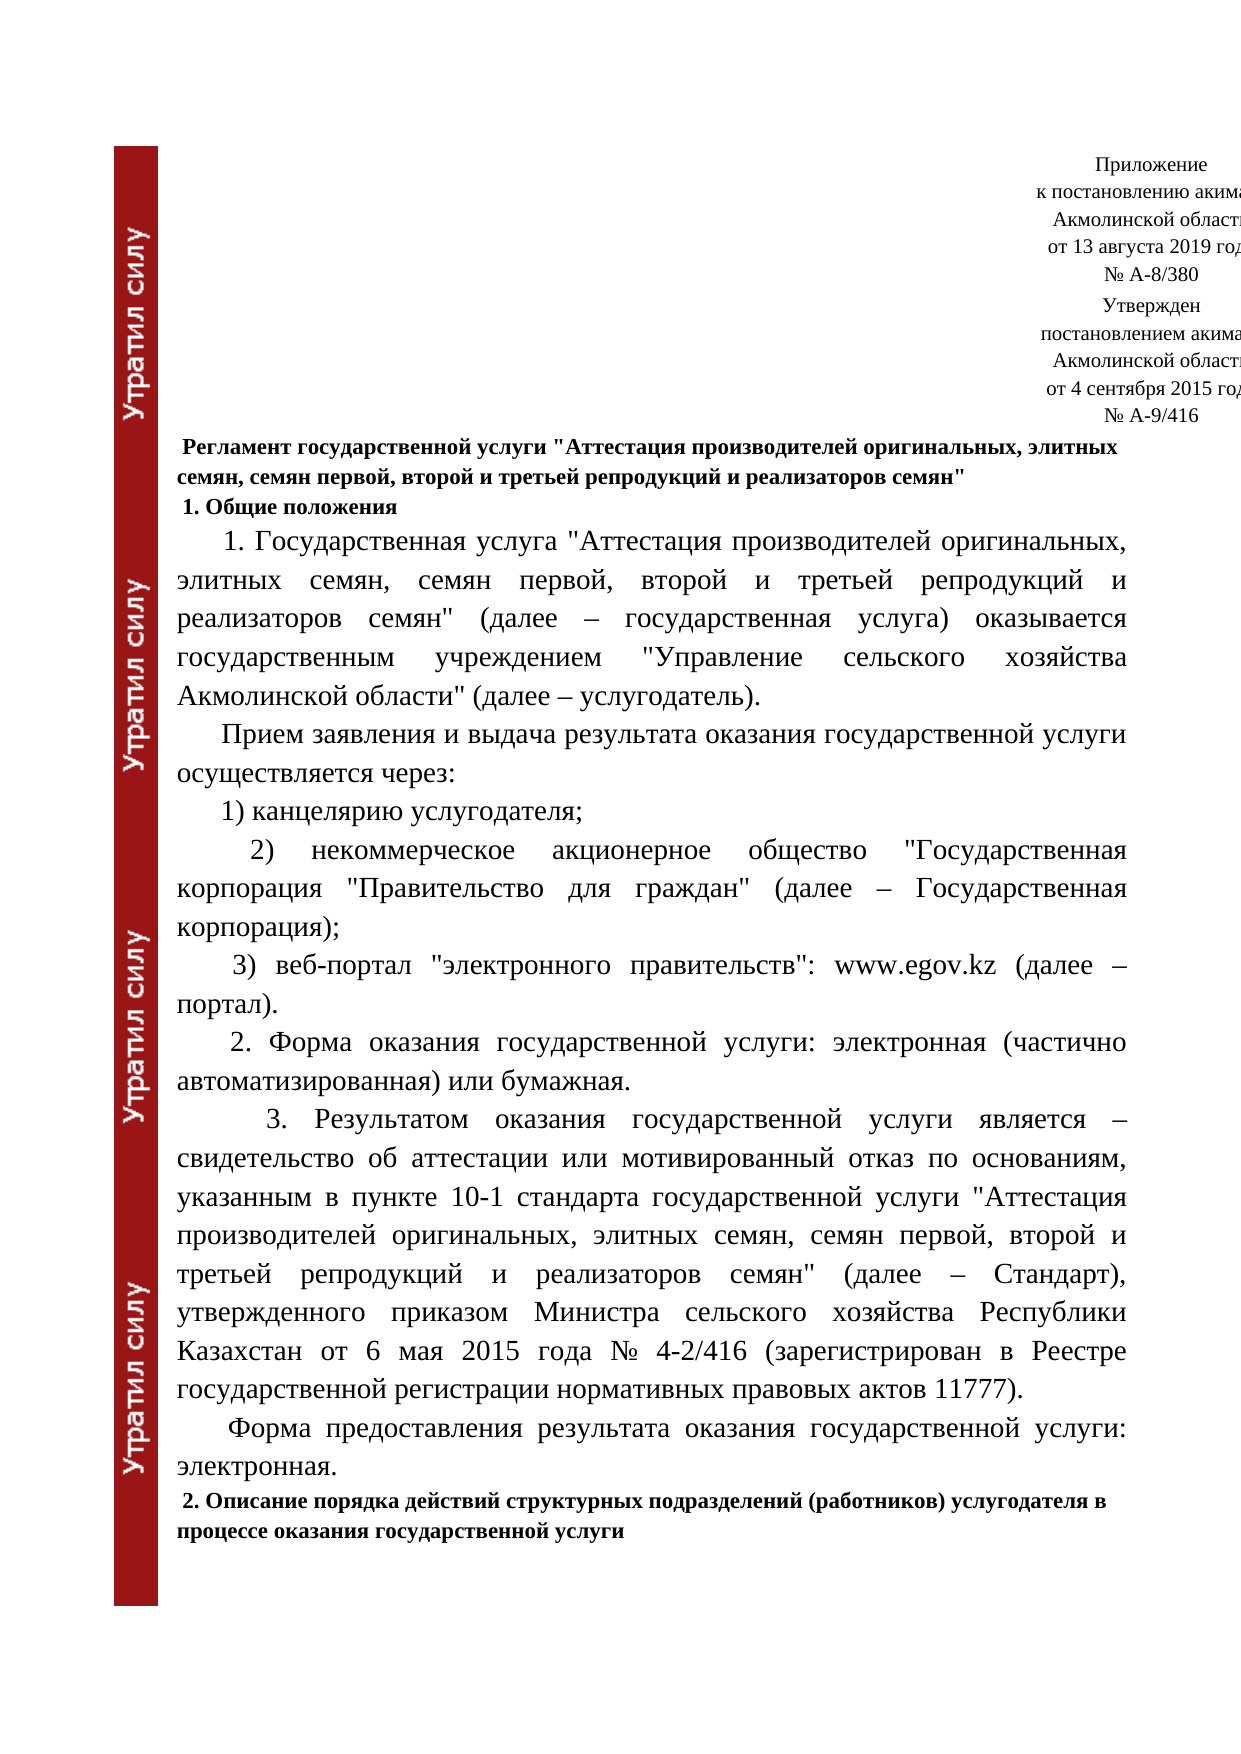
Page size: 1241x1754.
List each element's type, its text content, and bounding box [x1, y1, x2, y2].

text 1. Государственная услуга "Аттестация производителей оригинальных, элитных семян, семян первой, второй и третьей репродукций и реализаторов семян" (далее – государственная услуга) оказывается государственным учреждением "Управление сельского хозяйства Акмолинской области" (далее – услугодатель). [112, 523, 1128, 711]
text 3. Результатом оказания государственной услуги является – свидетельство об аттестации или мотивированный отказ по основаниям, указанным в пункте 10-1 стандарта государственной услуги "Аттестация производителей оригинальных, элитных семян, семян первой, второй и третьей репродукций и реализаторов семян" (далее – Стандарт), утвержденного приказом Министра сельского хозяйства Республики Казахстан от 6 мая 2015 года № 4-2/416 (зарегистрирован в Реестре государственной регистрации нормативных правовых актов 11777). [112, 1102, 1128, 1405]
picture [114, 1544, 158, 1606]
picture [114, 788, 158, 793]
text Прием заявления и выдача результата оказания государственной услуги осуществляется через: [112, 716, 1128, 788]
picture [114, 711, 158, 716]
table_header [101, 150, 912, 291]
text Регламент государственной услуги "Аттестация производителей оригинальных, элитных семян, семян первой, второй и третьей репродукций и реализаторов семян" [112, 433, 1128, 489]
text 2) некоммерческое акционерное общество "Государственная корпорация "Правительство для граждан" (далее – Государственная корпорация); [112, 832, 1128, 942]
picture [114, 1097, 158, 1102]
picture [114, 146, 158, 150]
picture [114, 827, 158, 832]
table_cell Утвержден постановлением акимата Акмолинской области от 4 сентября 2015 года № А-9/416 [912, 291, 1240, 433]
picture [114, 1405, 158, 1410]
picture [114, 489, 158, 493]
text 1) канцелярию услугодателя; [112, 793, 1128, 827]
picture [114, 942, 158, 947]
table_header Приложение к постановлению акимата Акмолинской области от 13 августа 2019 года № А-8/380 [912, 150, 1240, 291]
table_cell [101, 291, 912, 433]
text 2. Описание порядка действий структурных подразделений (работников) услугодателя в процессе оказания государственной услуги [112, 1487, 1128, 1544]
text 2. Форма оказания государственной услуги: электронная (частично автоматизированная) или бумажная. [112, 1024, 1128, 1097]
text 1. Общие положения [112, 493, 1128, 520]
picture [114, 1019, 158, 1024]
text 3) веб-портал "электронного правительств": www.egov.kz (далее – портал). [112, 947, 1128, 1019]
text Форма предоставления результата оказания государственной услуги: электронная. [112, 1410, 1128, 1482]
picture [114, 1482, 158, 1487]
